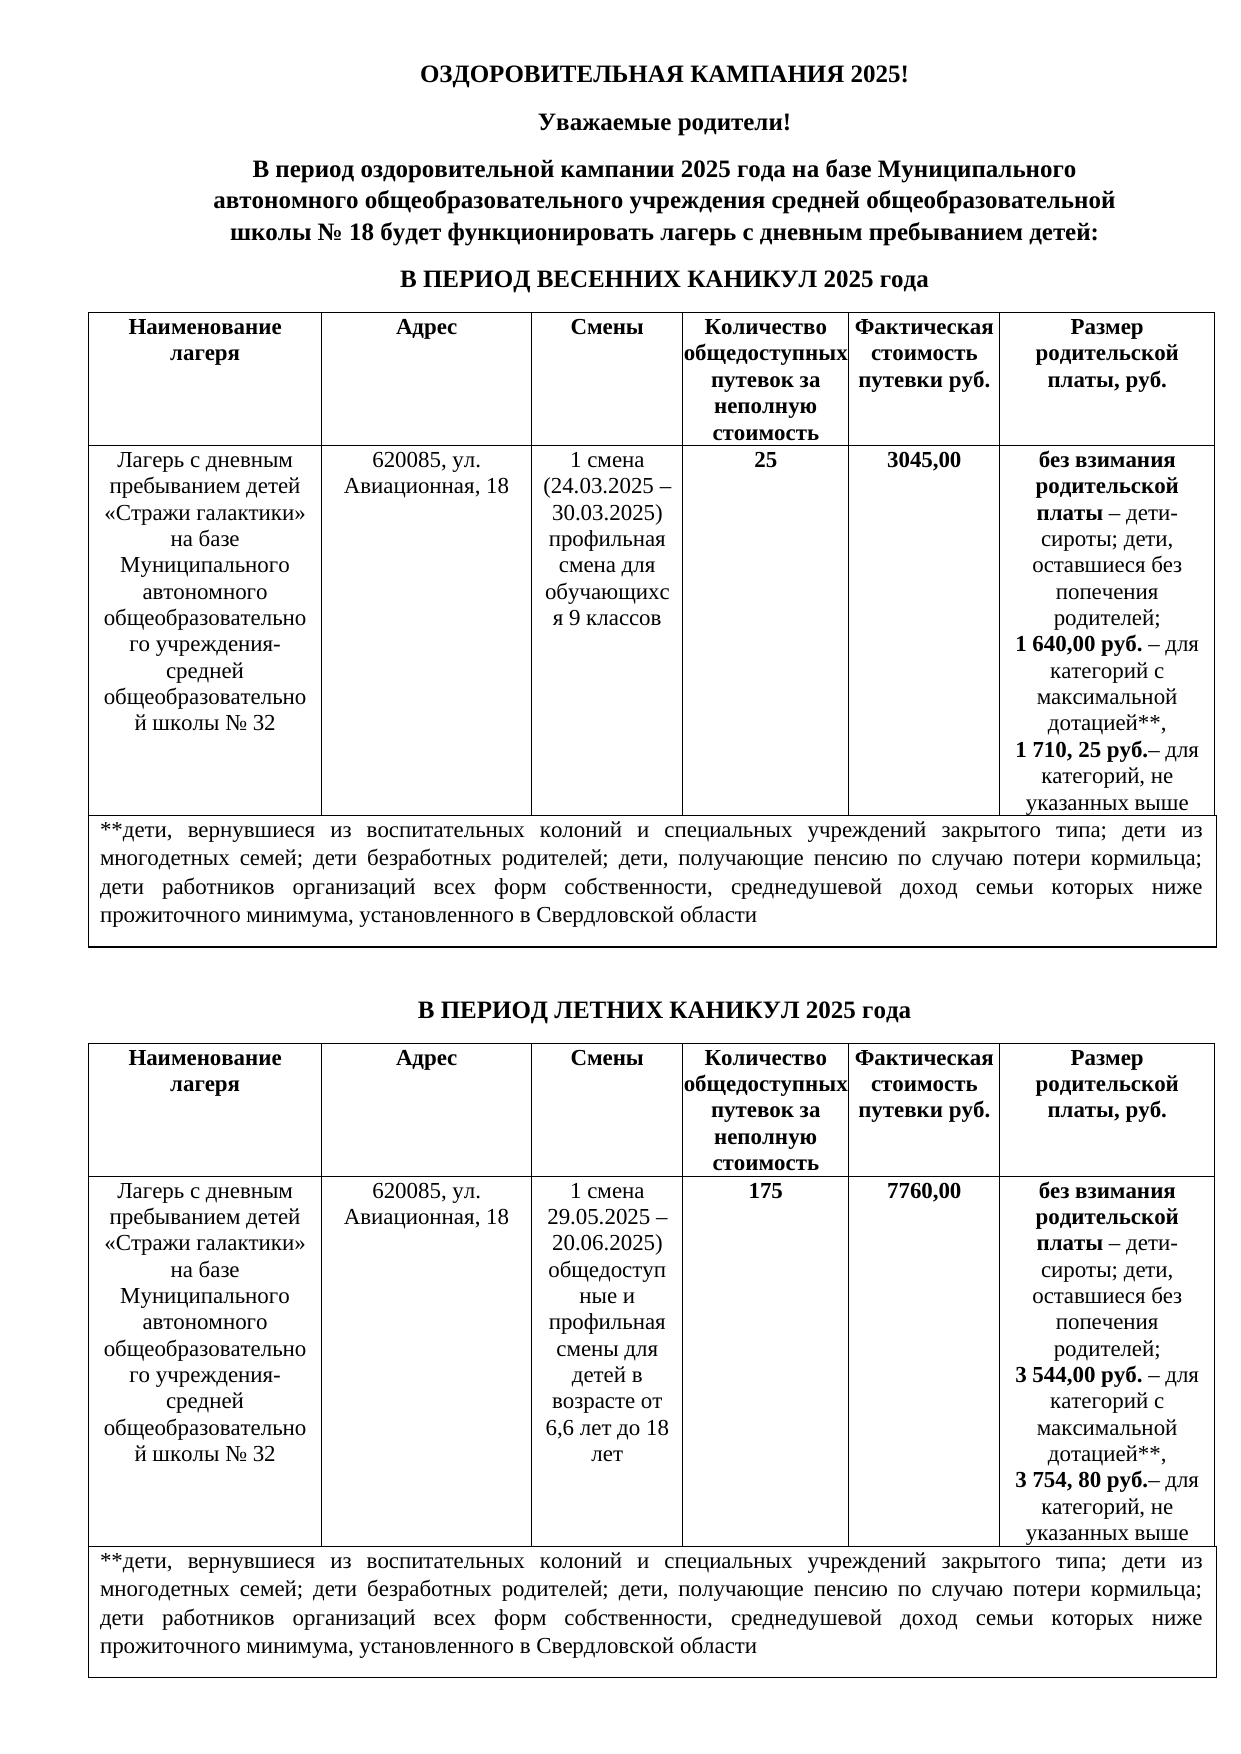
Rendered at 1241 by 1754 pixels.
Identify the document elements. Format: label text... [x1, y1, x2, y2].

table_header Количество общедоступных путевок за неполную стоимость [683, 1044, 848, 1176]
table_header Смены [532, 313, 682, 445]
table_cell 620085, ул. Авиационная, 18 [322, 1177, 531, 1546]
text Уважаемые родители! [177, 107, 1152, 136]
table_cell Лагерь с дневным пребыванием детей «Стражи галактики» на базе Муниципального автономного общеобразовательного учреждения-средней общеобразовательной школы № 32 [89, 1177, 321, 1546]
table_cell **дети, вернувшиеся из воспитательных колоний и специальных учреждений закрытого типа; дети из многодетных семей; дети безработных родителей; дети, получающие пенсию по случаю потери кормильца; дети работников организаций всех форм собственности, среднедушевой доход семьи которых ниже прожиточного минимума, установленного в Свердловской области [89, 1547, 1216, 1677]
table_cell 7760,00 [849, 1177, 999, 1546]
table_cell 25 [683, 446, 848, 815]
table_cell 175 [683, 1177, 848, 1546]
table_header Фактическая стоимость путевки руб. [849, 1044, 999, 1176]
text В ПЕРИОД ЛЕТНИХ КАНИКУЛ 2025 года [177, 995, 1152, 1024]
table_header Фактическая стоимость путевки руб. [849, 313, 999, 445]
table_header Адрес [322, 1044, 531, 1176]
table_header Наименование лагеря [89, 313, 321, 445]
text В ПЕРИОД ВЕСЕННИХ КАНИКУЛ 2025 года [177, 264, 1152, 293]
table_cell без взимания родительской платы – дети-сироты; дети, оставшиеся без попечения родителей; 1 640,00 руб. – для категорий с максимальной дотацией**, 1 710, 25 руб.– для категорий, не указанных выше [1000, 446, 1214, 815]
table_header Размер родительской платы, руб. [1000, 1044, 1214, 1176]
table_cell 1 смена 29.05.2025 – 20.06.2025) общедоступные и профильная смены для детей в возрасте от 6,6 лет до 18 лет [532, 1177, 682, 1546]
table_cell без взимания родительской платы – дети-сироты; дети, оставшиеся без попечения родителей; 3 544,00 руб. – для категорий с максимальной дотацией**, 3 754, 80 руб.– для категорий, не указанных выше [1000, 1177, 1214, 1546]
table_cell 1 смена (24.03.2025 – 30.03.2025) профильная смена для обучающихся 9 классов [532, 446, 682, 815]
text ОЗДОРОВИТЕЛЬНАЯ КАМПАНИЯ 2025! [177, 59, 1152, 88]
table_header Количество общедоступных путевок за неполную стоимость [683, 313, 848, 445]
table_cell 620085, ул. Авиационная, 18 [322, 446, 531, 815]
table_header Адрес [322, 313, 531, 445]
table_cell **дети, вернувшиеся из воспитательных колоний и специальных учреждений закрытого типа; дети из многодетных семей; дети безработных родителей; дети, получающие пенсию по случаю потери кормильца; дети работников организаций всех форм собственности, среднедушевой доход семьи которых ниже прожиточного минимума, установленного в Свердловской области [89, 816, 1216, 946]
text В период оздоровительной кампании 2025 года на базе Муниципального автономного общеобразовательного учреждения средней общеобразовательной школы № 18 будет функционировать лагерь с дневным пребыванием детей: [177, 154, 1152, 245]
table_header Размер родительской платы, руб. [1000, 313, 1214, 445]
table_header Наименование лагеря [89, 1044, 321, 1176]
table_cell Лагерь с дневным пребыванием детей «Стражи галактики» на базе Муниципального автономного общеобразовательного учреждения-средней общеобразовательной школы № 32 [89, 446, 321, 815]
table_cell 3045,00 [849, 446, 999, 815]
table_header Смены [532, 1044, 682, 1176]
